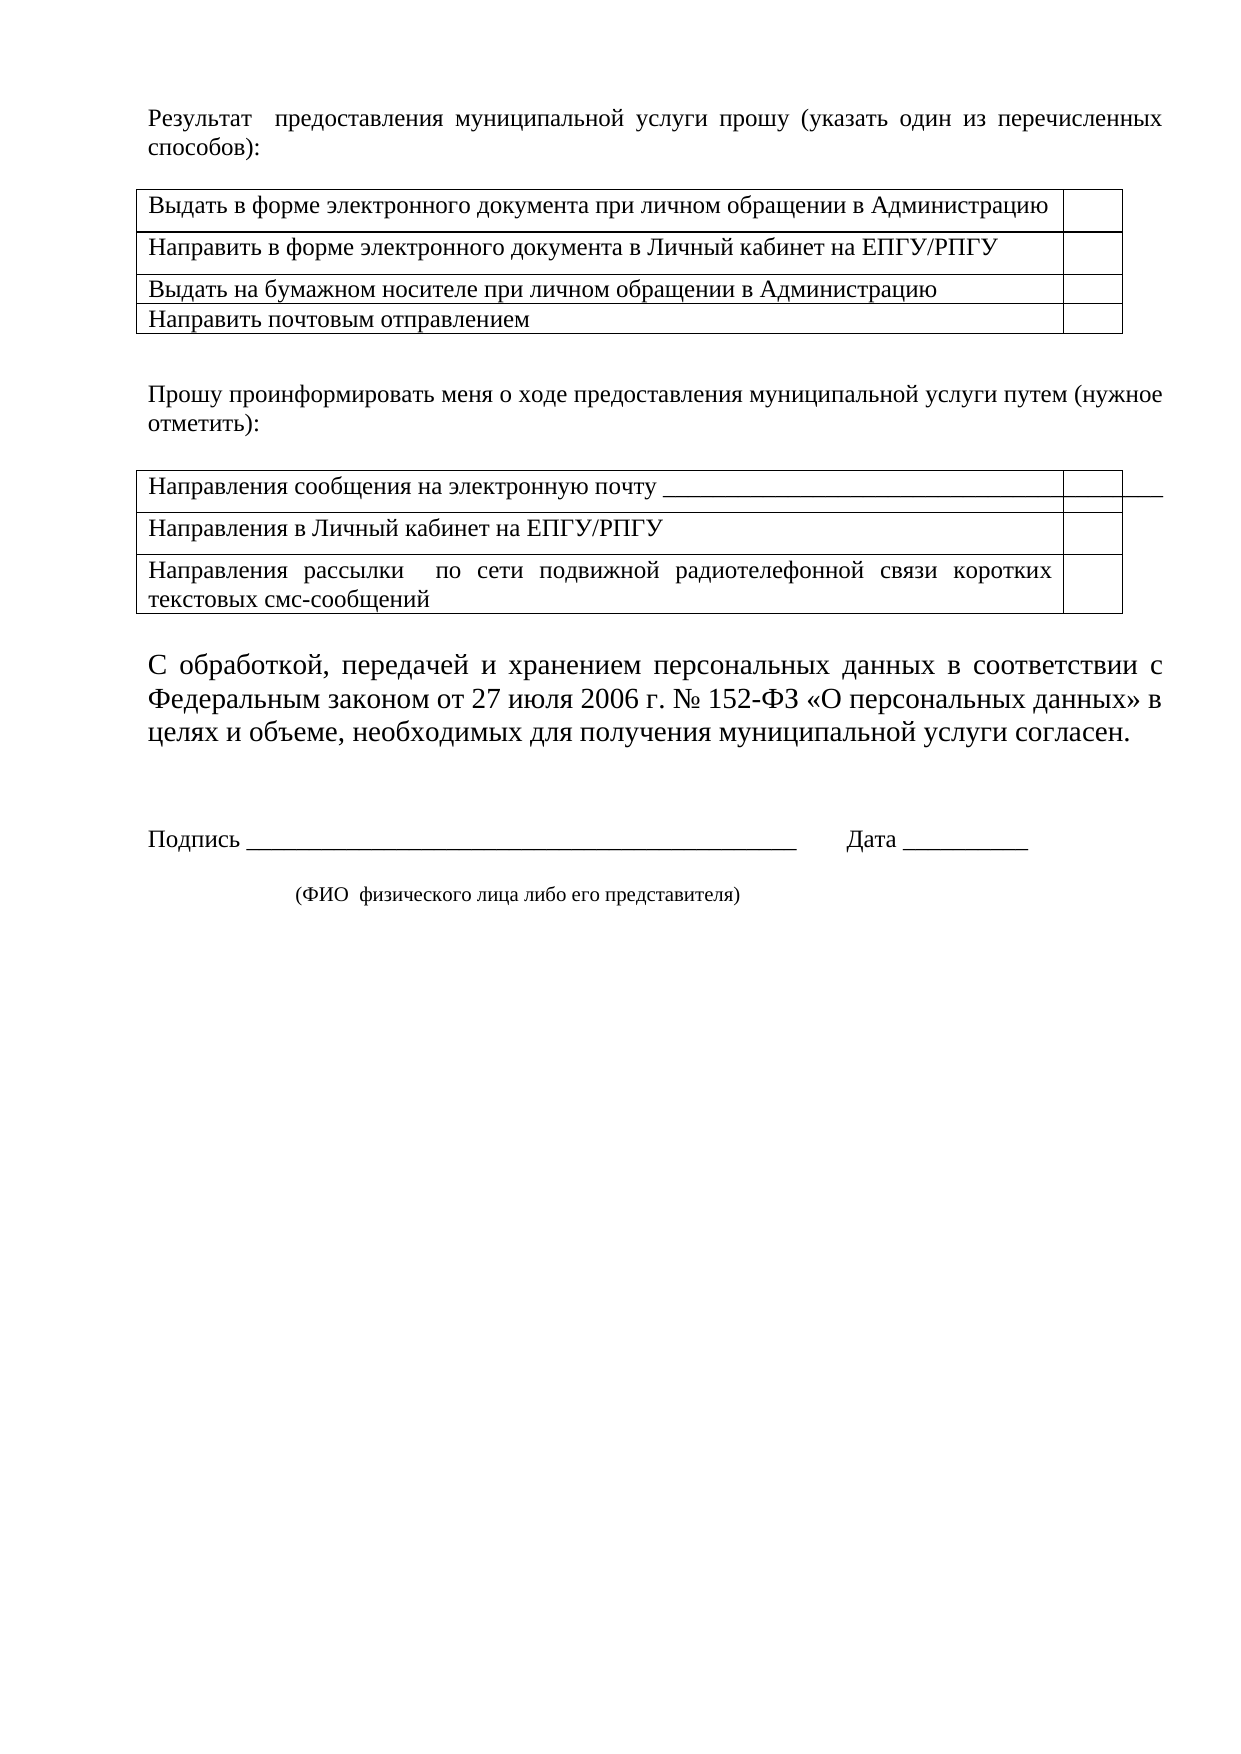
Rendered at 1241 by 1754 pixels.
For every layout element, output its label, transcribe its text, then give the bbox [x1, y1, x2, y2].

table_header [1064, 497, 1122, 512]
table_cell Направить почтовым отправлением [137, 304, 1063, 333]
table_cell Направления рассылки по сети подвижной радиотелефонной связи коротких текстовых смс-сообщений [137, 555, 1063, 613]
text С обработкой, передачей и хранением персональных данных в соответствии с Федеральным законом от 27 июля 2006 г. № 152-ФЗ «О персональных данных» в целях и объеме, необходимых для получения муниципальной услуги согласен. [148, 647, 1163, 748]
table_cell [1064, 304, 1122, 333]
text Подпись ____________________________________________ Дата __________ [148, 824, 1163, 853]
table_header [1064, 190, 1122, 231]
table_header Выдать в форме электронного документа при личном обращении в Администрацию [137, 190, 1063, 231]
table_cell Выдать на бумажном носителе при личном обращении в Администрацию [137, 275, 1063, 303]
table_cell [1064, 275, 1122, 303]
text Результат предоставления муниципальной услуги прошу (указать один из перечисленных способов): [148, 103, 1163, 161]
table_cell [1064, 233, 1122, 273]
table_cell Направить в форме электронного документа в Личный кабинет на ЕПГУ/РПГУ [137, 233, 1063, 273]
table_header Направления сообщения на электронную почту ________________________________________ [137, 471, 1063, 512]
table_cell Направления в Личный кабинет на ЕПГУ/РПГУ [137, 513, 1063, 554]
text (ФИО физического лица либо его представителя) [148, 882, 1163, 906]
text Прошу проинформировать меня о ходе предоставления муниципальной услуги путем (нужное отметить): [148, 379, 1163, 436]
table_cell [1064, 513, 1122, 554]
table_cell [1064, 555, 1122, 613]
table_header [1064, 471, 1122, 496]
